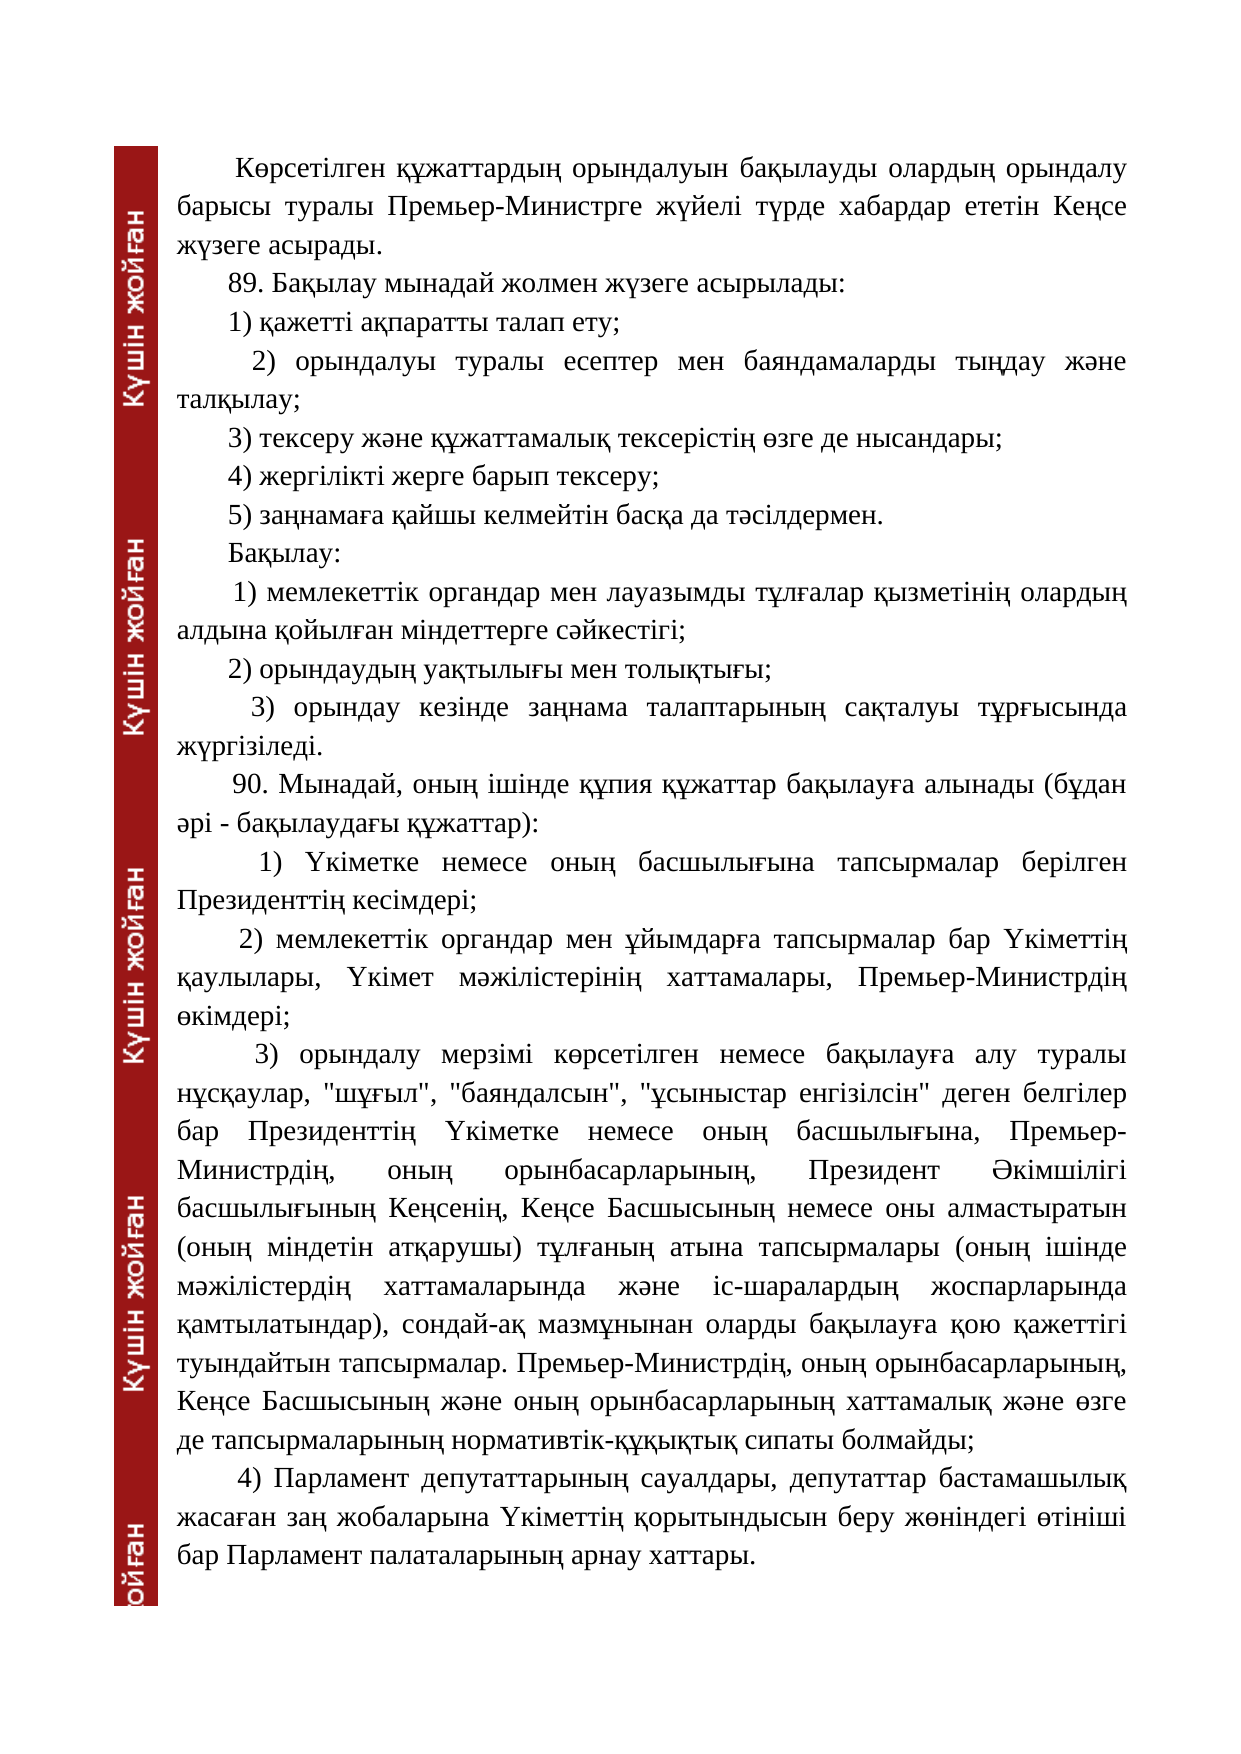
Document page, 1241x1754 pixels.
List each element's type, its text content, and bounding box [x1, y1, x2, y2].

picture [114, 916, 158, 921]
text 2) орындалуы туралы есептер мен баяндамаларды тыңдау және талқылау; [112, 343, 1128, 415]
picture [114, 839, 158, 844]
text 3) тексеру және құжаттамалық тексерiстiң өзге де нысандары; [112, 420, 1128, 453]
text 4) жергілікті жерге барып тексеру; [112, 458, 1128, 492]
picture [114, 1571, 158, 1606]
picture [114, 1031, 158, 1036]
picture [114, 492, 158, 497]
picture [114, 530, 158, 535]
text 3) орындау кезiнде заңнама талаптарының сақталуы тұрғысында жүргiзiледi. [112, 689, 1128, 762]
picture [114, 1455, 158, 1460]
picture [114, 762, 158, 767]
text 2) орындаудың уақтылығы мен толықтығы; [112, 651, 1128, 684]
picture [114, 684, 158, 689]
picture [114, 415, 158, 420]
picture [114, 299, 158, 304]
picture [114, 453, 158, 458]
text Бақылау: [112, 535, 1128, 569]
text 2) мемлекеттiк органдар мен ұйымдарға тапсырмалар бар Үкiметтің қаулылары, Үкiмет мәжілiстерiнiң хаттамалары, Премьер-Министрдiң өкiмдерi; [112, 921, 1128, 1031]
picture [114, 338, 158, 343]
text 90. Мынадай, оның iшiнде құпия құжаттар бақылауға алынады (бұдан әрi - бақылаудағы құжаттар): [112, 767, 1128, 839]
text 89. Бақылау мынадай жолмен жүзеге асырылады: [112, 266, 1128, 299]
text 1) Үкiметке немесе оның басшылығына тапсырмалар берiлген Президенттің кесiмдерi; [112, 844, 1128, 916]
text 4) Парламент депутаттарының сауалдары, депутаттар бастамашылық жасаған заң жобаларына Үкiметтiң қорытындысын беру жөнiндегi өтiнiшi бар Парламент палаталарының арнау хаттары. [112, 1460, 1128, 1571]
picture [114, 646, 158, 651]
text 3) орындалу мерзiмi көрсетілген немесе бақылауға алу туралы нұсқаулар, "шұғыл", "баяндалсын", "ұсыныстар енгiзілсiн" деген белгілер бар Президенттің Үкiметке немесе оның басшылығына, Премьер-Министрдiң, оның орынбасарларының, Президент Әкiмшiлiгi басшылығының Кеңсенiң, Кеңсе Басшысының немесе оны алмастыратын (оның мiндетiн атқарушы) тұлғаның атына тапсырмалары (оның iшінде мәжілiстердiң хаттамаларында және iс-шаралардың жоспарларында қамтылатындар), сондай-ақ мазмұнынан оларды бақылауға қою қажеттігi туындайтын тапсырмалар. Премьер-Министрдiң, оның орынбасарларының, Кеңсе Басшысының және оның орынбасарларының хаттамалық және өзге де тапсырмаларының нормативтiк-құқықтық сипаты болмайды; [112, 1036, 1128, 1455]
picture [114, 146, 158, 150]
picture [114, 569, 158, 574]
picture [114, 261, 158, 266]
text Көрсетілген құжаттардың орындалуын бақылауды олардың орындалу барысы туралы Премьер-Министрге жүйелi түрде хабардар ететін Кеңсе жүзеге асырады. [112, 150, 1128, 261]
text 1) қажетті ақпаратты талап ету; [112, 304, 1128, 338]
text 5) заңнамаға қайшы келмейтiн басқа да тәсiлдермен. [112, 497, 1128, 530]
text 1) мемлекеттік органдар мен лауазымды тұлғалар қызметiнiң олардың алдына қойылған мiндеттерге сәйкестігi; [112, 574, 1128, 646]
